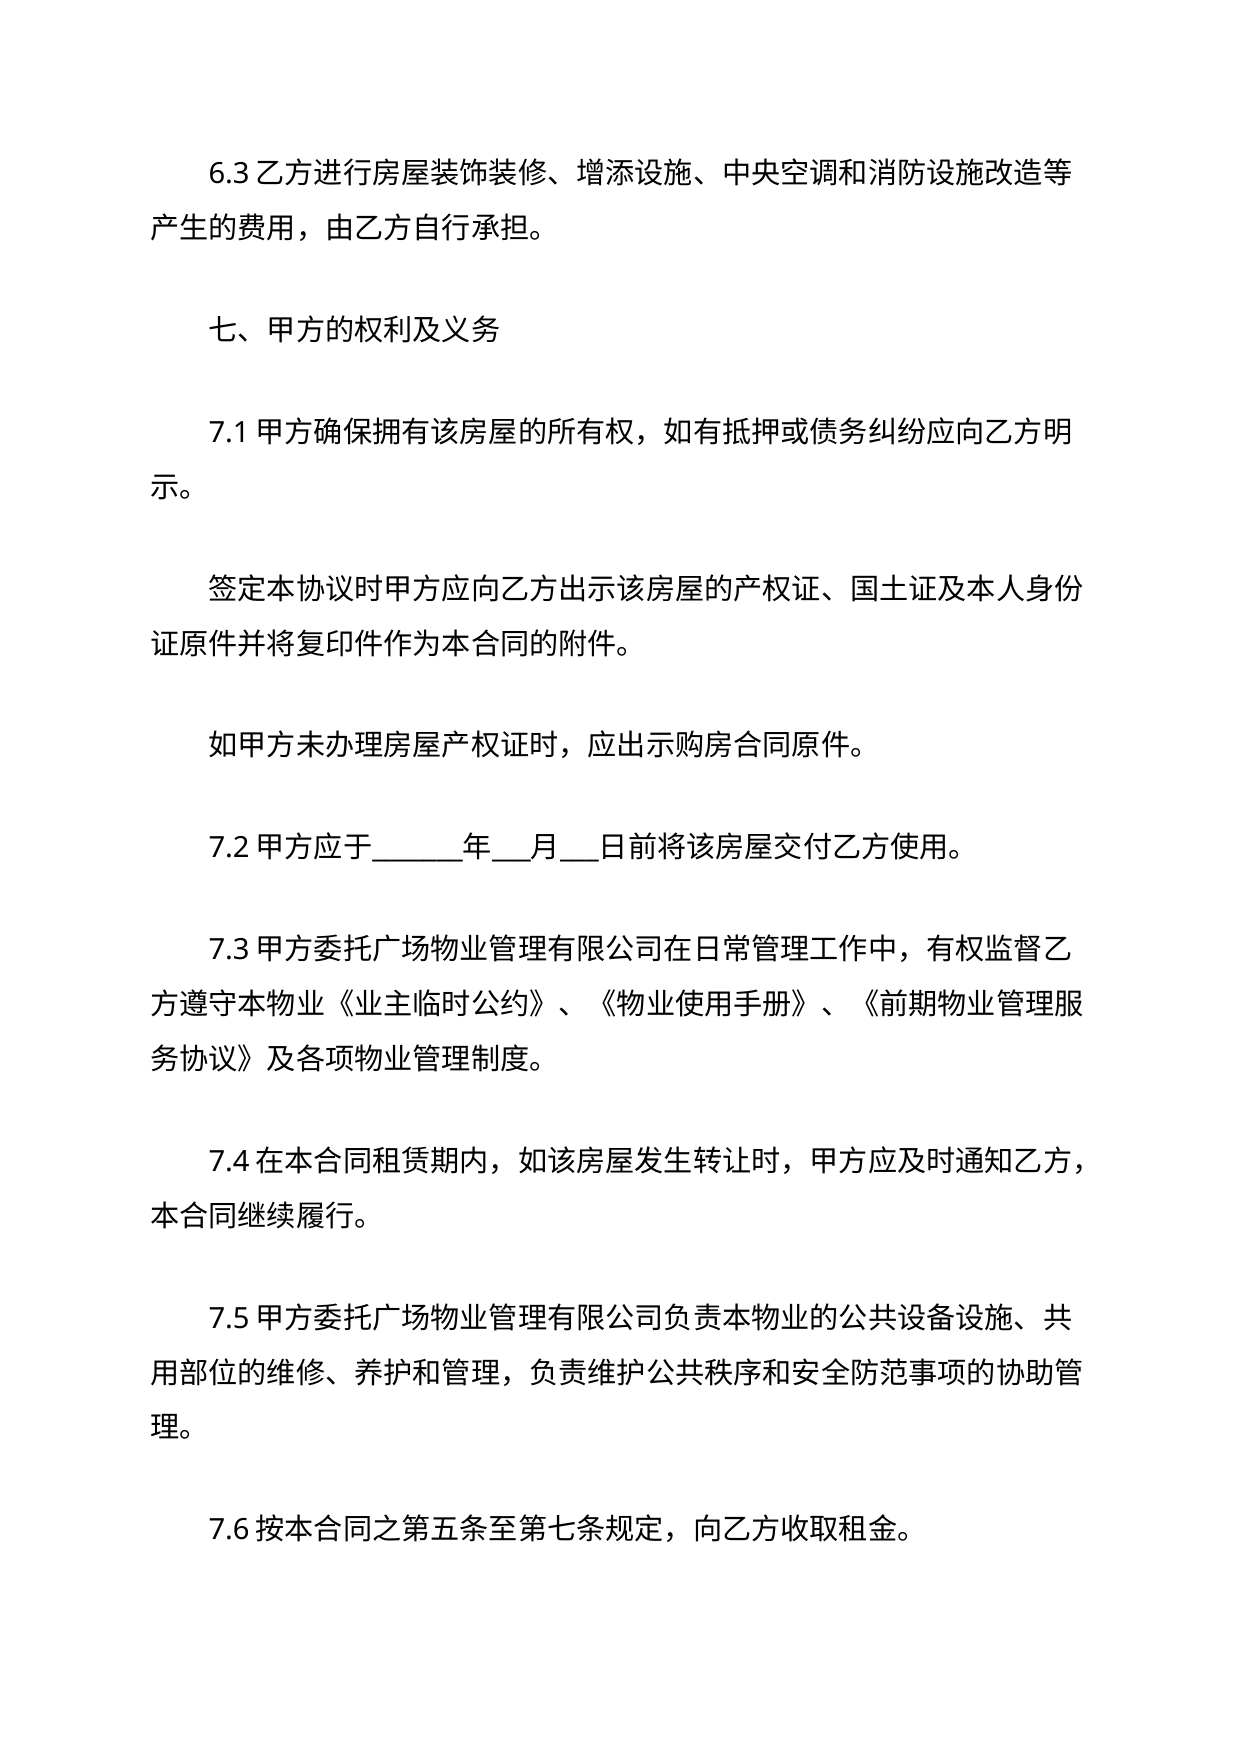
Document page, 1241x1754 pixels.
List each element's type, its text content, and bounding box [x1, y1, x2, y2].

text 如甲方未办理房屋产权证时，应出示购房合同原件。 [150, 722, 1090, 764]
text 七、甲方的权利及义务 [150, 307, 1090, 349]
text 7.4在本合同租赁期内，如该房屋发生转让时，甲方应及时通知乙方，本合同继续履行。 [150, 1137, 1090, 1235]
text 7.6按本合同之第五条至第七条规定，向乙方收取租金。 [150, 1506, 1090, 1548]
text 6.3乙方进行房屋装饰装修、增添设施、中央空调和消防设施改造等产生的费用，由乙方自行承担。 [150, 150, 1090, 247]
text 7.2甲方应于_______年___月___日前将该房屋交付乙方使用。 [150, 824, 1090, 866]
text 7.3甲方委托广场物业管理有限公司在日常管理工作中，有权监督乙方遵守本物业《业主临时公约》、《物业使用手册》、《前期物业管理服务协议》及各项物业管理制度。 [150, 926, 1090, 1078]
text 7.5甲方委托广场物业管理有限公司负责本物业的公共设备设施、共用部位的维修、养护和管理，负责维护公共秩序和安全防范事项的协助管理。 [150, 1294, 1090, 1446]
text 签定本协议时甲方应向乙方出示该房屋的产权证、国土证及本人身份证原件并将复印件作为本合同的附件。 [150, 565, 1090, 662]
text 7.1甲方确保拥有该房屋的所有权，如有抵押或债务纠纷应向乙方明示。 [150, 408, 1090, 506]
